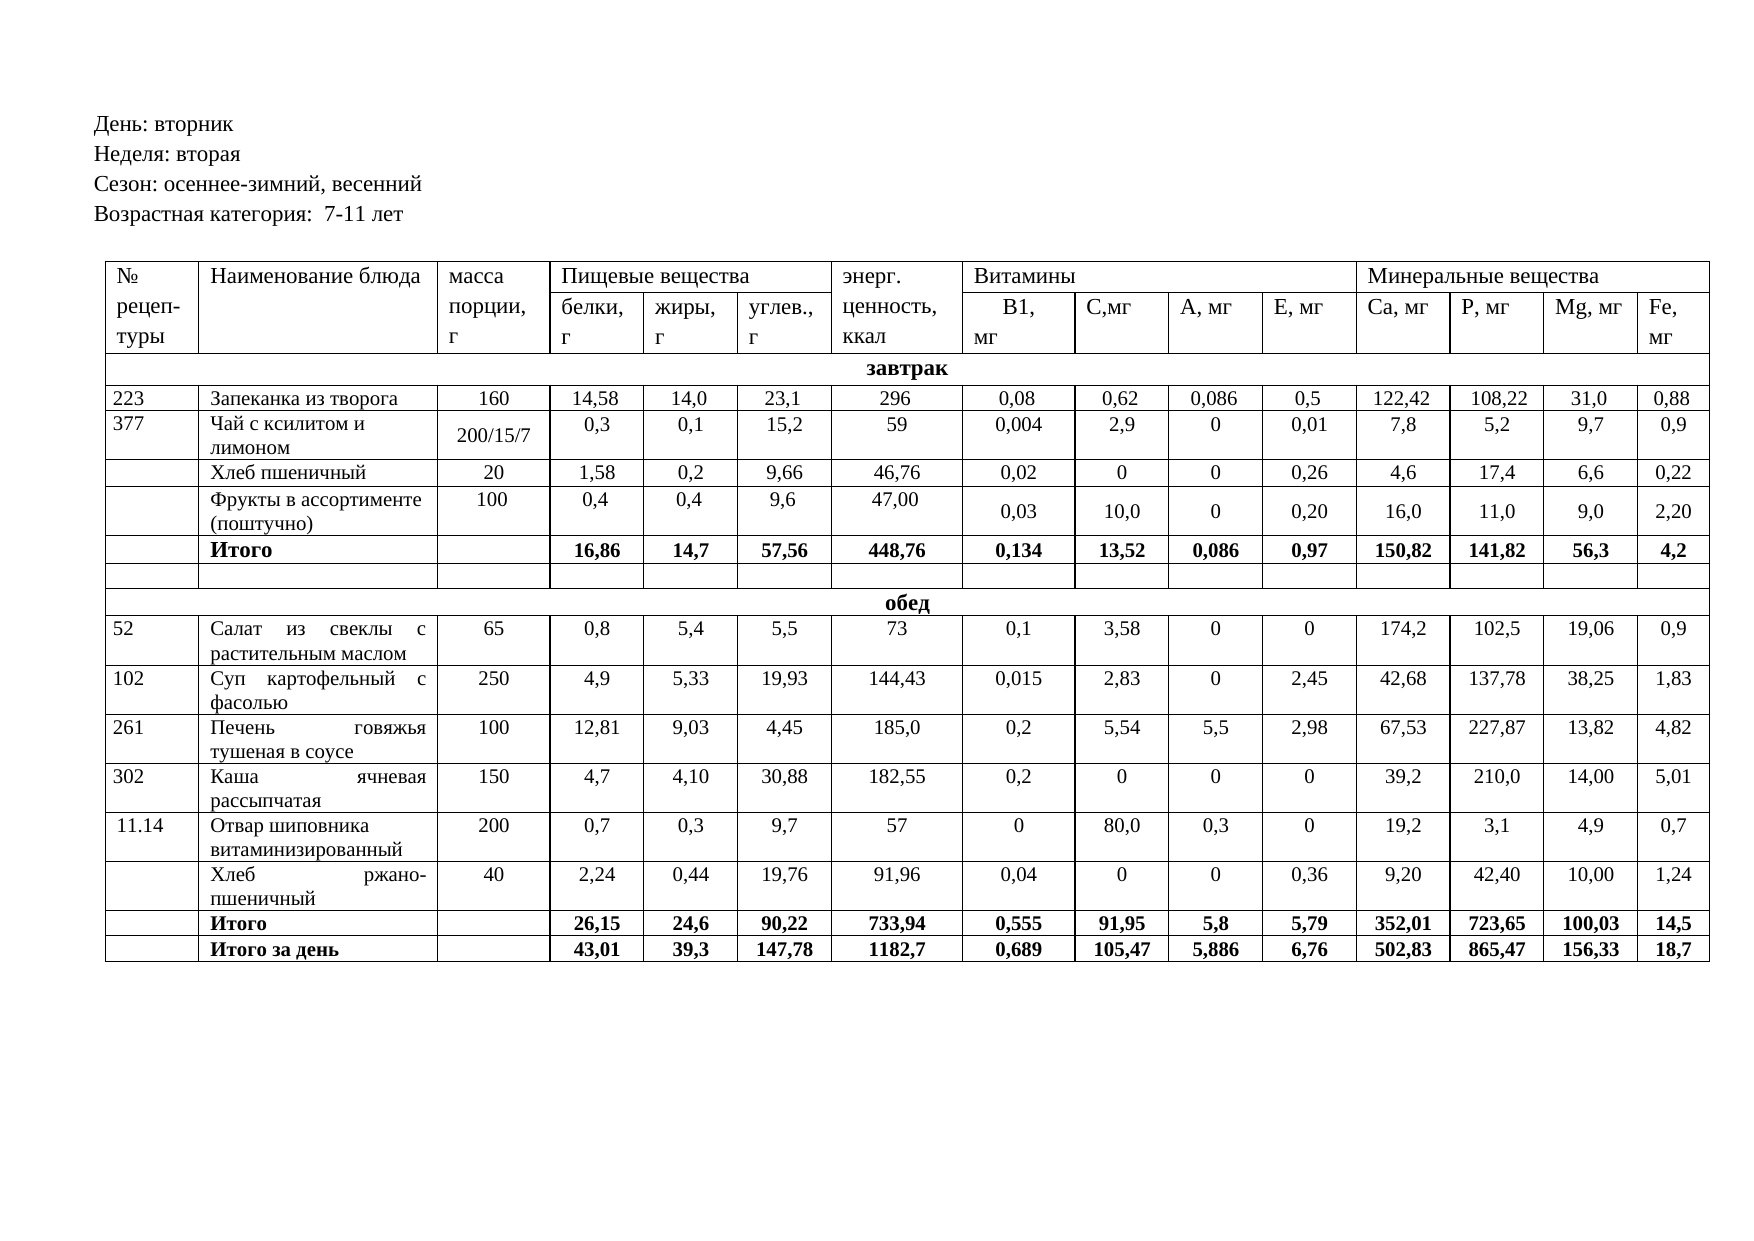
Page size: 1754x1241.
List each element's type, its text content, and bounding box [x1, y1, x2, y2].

table_cell 150,82 [1357, 536, 1449, 563]
table_cell 0,88 [1638, 386, 1709, 410]
table_cell 733,94 [832, 911, 962, 935]
table_cell 150 [438, 764, 549, 812]
table_cell 141,82 [1451, 536, 1543, 563]
table_cell 0 [1263, 616, 1356, 664]
table_cell Са, мг [1357, 293, 1449, 353]
table_cell 137,78 [1451, 666, 1543, 714]
table_cell 0 [1169, 411, 1262, 459]
table_cell 0,20 [1263, 487, 1356, 535]
table_cell Отвар шиповника витаминизированный [199, 813, 437, 861]
table_cell 0 [963, 813, 1074, 861]
table_cell обед [106, 589, 1709, 615]
table_cell 0,22 [1638, 460, 1709, 486]
table_cell 0 [1169, 616, 1262, 664]
table_cell 30,88 [738, 764, 831, 812]
table_cell [1544, 564, 1637, 588]
table_cell 19,2 [1357, 813, 1449, 861]
table_cell [438, 564, 549, 588]
table_cell 57,56 [738, 536, 831, 563]
table_cell 0,7 [1638, 813, 1709, 861]
table_cell 43,01 [551, 936, 643, 961]
table_header Наименование блюда [199, 262, 437, 353]
text День: вторник [93, 109, 1698, 136]
table_cell Fe, мг [1638, 293, 1709, 353]
table_cell 39,3 [644, 936, 737, 961]
table_header энерг. ценность, ккал [832, 262, 962, 353]
table_cell 14,58 [551, 386, 643, 410]
table_cell 0,2 [963, 715, 1074, 763]
table_cell Итого [199, 911, 437, 935]
table_cell С,мг [1076, 293, 1168, 353]
table_cell 0,134 [963, 536, 1074, 563]
table_cell 4,45 [738, 715, 831, 763]
table_cell 0,2 [963, 764, 1074, 812]
table_cell 448,76 [832, 536, 962, 563]
table_cell 174,2 [1357, 616, 1449, 664]
table_cell 0,4 [551, 487, 643, 535]
table_cell 19,93 [738, 666, 831, 714]
table_cell 0,004 [963, 411, 1074, 459]
table_cell 0,015 [963, 666, 1074, 714]
table_cell 0,4 [644, 487, 737, 535]
table_cell 0 [1169, 460, 1262, 486]
table_cell 14,00 [1544, 764, 1637, 812]
table_cell 182,55 [832, 764, 962, 812]
table_cell белки, г [551, 293, 643, 353]
table_cell 0,3 [551, 411, 643, 459]
table_cell 38,25 [1544, 666, 1637, 714]
table_header Витамины [963, 262, 1356, 292]
table_cell [106, 936, 198, 961]
table_cell 0,97 [1263, 536, 1356, 563]
table_cell 91,95 [1076, 911, 1168, 935]
table_cell 0,555 [963, 911, 1074, 935]
table_cell 0,689 [963, 936, 1074, 961]
table_cell 0,8 [551, 616, 643, 664]
table_cell 147,78 [738, 936, 831, 961]
table_cell Салат из свеклы с растительным маслом [199, 616, 437, 664]
table_cell 7,8 [1357, 411, 1449, 459]
table_cell [438, 936, 549, 961]
table_cell 0 [1076, 862, 1168, 910]
table_cell 5,4 [644, 616, 737, 664]
table_cell 0,086 [1169, 386, 1262, 410]
table_cell 11.14 [106, 813, 198, 861]
table_cell Итого [199, 536, 437, 563]
text Неделя: вторая [93, 140, 1698, 166]
table_cell [106, 460, 198, 486]
table_cell 0 [1263, 813, 1356, 861]
table_cell 5,8 [1169, 911, 1262, 935]
table_cell 100 [438, 487, 549, 535]
table_cell 2,45 [1263, 666, 1356, 714]
table_cell 5,5 [738, 616, 831, 664]
table_cell 16,0 [1357, 487, 1449, 535]
table_cell 47,00 [832, 487, 962, 535]
table_cell 19,06 [1544, 616, 1637, 664]
table_cell 13,82 [1544, 715, 1637, 763]
table_cell Запеканка из творога [199, 386, 437, 410]
table_cell 0 [1169, 862, 1262, 910]
table_cell 59 [832, 411, 962, 459]
table_header масса порции, г [438, 262, 549, 353]
table_cell [832, 564, 962, 588]
table_cell 0,2 [644, 460, 737, 486]
table_cell 2,24 [551, 862, 643, 910]
table_cell 42,40 [1451, 862, 1543, 910]
table_cell 3,58 [1076, 616, 1168, 664]
table_cell [1076, 564, 1168, 588]
table_cell [106, 862, 198, 910]
table_cell 105,47 [1076, 936, 1168, 961]
table_cell 4,7 [551, 764, 643, 812]
table_cell 122,42 [1357, 386, 1449, 410]
text Сезон: осеннее-зимний, весенний [93, 170, 1698, 196]
table_cell [1357, 564, 1449, 588]
table_cell 502,83 [1357, 936, 1449, 961]
table_cell 2,20 [1638, 487, 1709, 535]
table_cell 1,58 [551, 460, 643, 486]
table_cell 0 [1263, 764, 1356, 812]
table_cell 31,0 [1544, 386, 1637, 410]
table_cell 5,5 [1169, 715, 1262, 763]
table_cell 9,66 [738, 460, 831, 486]
table_cell 377 [106, 411, 198, 459]
table_cell [106, 911, 198, 935]
table_cell 0 [1169, 666, 1262, 714]
table_cell 261 [106, 715, 198, 763]
table_cell 0 [1169, 764, 1262, 812]
text Возрастная категория: 7-11 лет [93, 200, 1698, 227]
table_cell 4,2 [1638, 536, 1709, 563]
table_cell 14,5 [1638, 911, 1709, 935]
table_cell 5,2 [1451, 411, 1543, 459]
table_header № рецеп- туры [106, 262, 198, 353]
table_cell 0,44 [644, 862, 737, 910]
table_cell 9,03 [644, 715, 737, 763]
table_header Пищевые вещества [551, 262, 831, 292]
table_cell 4,6 [1357, 460, 1449, 486]
table_cell [1451, 564, 1543, 588]
table_cell 56,3 [1544, 536, 1637, 563]
table_cell 23,1 [738, 386, 831, 410]
table_cell [106, 487, 198, 535]
table_cell 0,5 [1263, 386, 1356, 410]
table_cell Мg, мг [1544, 293, 1637, 353]
table_cell 4,82 [1638, 715, 1709, 763]
table_cell [106, 536, 198, 563]
table_cell 2,98 [1263, 715, 1356, 763]
table_cell 52 [106, 616, 198, 664]
table_cell 90,22 [738, 911, 831, 935]
table_cell 1,83 [1638, 666, 1709, 714]
table_cell 0,9 [1638, 411, 1709, 459]
table_cell 65 [438, 616, 549, 664]
table_cell 160 [438, 386, 549, 410]
table_cell 2,9 [1076, 411, 1168, 459]
table_cell Р, мг [1451, 293, 1543, 353]
table_cell 5,886 [1169, 936, 1262, 961]
table_cell 12,81 [551, 715, 643, 763]
table_cell Хлеб ржано-пшеничный [199, 862, 437, 910]
table_cell Чай с ксилитом и лимоном [199, 411, 437, 459]
table_cell углев., г [738, 293, 831, 353]
table_cell 42,68 [1357, 666, 1449, 714]
table_cell 39,2 [1357, 764, 1449, 812]
table_cell 1,24 [1638, 862, 1709, 910]
table_cell [1638, 564, 1709, 588]
table_cell 67,53 [1357, 715, 1449, 763]
table_cell 156,33 [1544, 936, 1637, 961]
table_cell [1169, 564, 1262, 588]
table_cell 16,86 [551, 536, 643, 563]
table_cell 6,76 [1263, 936, 1356, 961]
table_cell 0,7 [551, 813, 643, 861]
table_cell 0,1 [644, 411, 737, 459]
table_cell [438, 536, 549, 563]
table_cell [644, 564, 737, 588]
table_cell 0,01 [1263, 411, 1356, 459]
table_cell [106, 564, 198, 588]
table_cell 210,0 [1451, 764, 1543, 812]
table_cell 2,83 [1076, 666, 1168, 714]
table_cell 0,36 [1263, 862, 1356, 910]
table_cell 4,9 [551, 666, 643, 714]
table_cell 5,54 [1076, 715, 1168, 763]
table_cell Каша ячневая рассыпчатая [199, 764, 437, 812]
table_cell 102 [106, 666, 198, 714]
table_cell Е, мг [1263, 293, 1356, 353]
table_cell 24,6 [644, 911, 737, 935]
table_cell Суп картофельный с фасолью [199, 666, 437, 714]
table_cell 0 [1076, 764, 1168, 812]
table_cell 200 [438, 813, 549, 861]
table_cell 91,96 [832, 862, 962, 910]
table_cell 40 [438, 862, 549, 910]
table_cell Итого за день [199, 936, 437, 961]
table_cell 0,086 [1169, 536, 1262, 563]
table_cell 1182,7 [832, 936, 962, 961]
table_cell 250 [438, 666, 549, 714]
table_cell 26,15 [551, 911, 643, 935]
table_cell 100,03 [1544, 911, 1637, 935]
table_cell 0,02 [963, 460, 1074, 486]
table_cell 352,01 [1357, 911, 1449, 935]
table_cell 0 [1076, 460, 1168, 486]
table_cell 46,76 [832, 460, 962, 486]
table_cell 15,2 [738, 411, 831, 459]
table_cell [551, 564, 643, 588]
table_cell 0,9 [1638, 616, 1709, 664]
table_cell 57 [832, 813, 962, 861]
table_cell 0,3 [1169, 813, 1262, 861]
table_cell 144,43 [832, 666, 962, 714]
table_cell завтрак [106, 354, 1709, 384]
table_cell 223 [106, 386, 198, 410]
table_cell 0,62 [1076, 386, 1168, 410]
table_cell [738, 564, 831, 588]
table_cell 0,04 [963, 862, 1074, 910]
table_cell 302 [106, 764, 198, 812]
table_cell 185,0 [832, 715, 962, 763]
table_cell Хлеб пшеничный [199, 460, 437, 486]
table_cell 14,7 [644, 536, 737, 563]
table_cell 14,0 [644, 386, 737, 410]
table_cell 17,4 [1451, 460, 1543, 486]
table_cell 10,00 [1544, 862, 1637, 910]
table_cell 9,7 [1544, 411, 1637, 459]
table_cell 18,7 [1638, 936, 1709, 961]
table_cell 80,0 [1076, 813, 1168, 861]
table_cell 296 [832, 386, 962, 410]
table_cell В1, мг [963, 293, 1074, 353]
table_cell 100 [438, 715, 549, 763]
table_cell 102,5 [1451, 616, 1543, 664]
table_cell 108,22 [1451, 386, 1543, 410]
table_cell 9,6 [738, 487, 831, 535]
table_cell Фрукты в ассортименте (поштучно) [199, 487, 437, 535]
table_cell 0,26 [1263, 460, 1356, 486]
table_cell 11,0 [1451, 487, 1543, 535]
table_cell 19,76 [738, 862, 831, 910]
table_cell 5,33 [644, 666, 737, 714]
table_cell 0 [1169, 487, 1262, 535]
table_cell 9,7 [738, 813, 831, 861]
table_cell [199, 564, 437, 588]
table_cell 4,9 [1544, 813, 1637, 861]
table_cell 4,10 [644, 764, 737, 812]
table_cell 227,87 [1451, 715, 1543, 763]
table_cell 9,0 [1544, 487, 1637, 535]
table_cell 0,3 [644, 813, 737, 861]
table_cell 723,65 [1451, 911, 1543, 935]
table_cell 5,79 [1263, 911, 1356, 935]
table_cell [438, 911, 549, 935]
table_header Минеральные вещества [1357, 262, 1709, 292]
table_cell 13,52 [1076, 536, 1168, 563]
table_cell 5,01 [1638, 764, 1709, 812]
table_cell 6,6 [1544, 460, 1637, 486]
table_cell 9,20 [1357, 862, 1449, 910]
table_cell 10,0 [1076, 487, 1168, 535]
table_cell 73 [832, 616, 962, 664]
table_cell 3,1 [1451, 813, 1543, 861]
table_cell 865,47 [1451, 936, 1543, 961]
table_cell Печень говяжья тушеная в соусе [199, 715, 437, 763]
table_cell жиры, г [644, 293, 737, 353]
table_cell 0,1 [963, 616, 1074, 664]
table_cell 0,08 [963, 386, 1074, 410]
table_cell [1263, 564, 1356, 588]
table_cell 0,03 [963, 487, 1074, 535]
table_cell 200/15/7 [438, 411, 549, 459]
table_cell [963, 564, 1074, 588]
table_cell 20 [438, 460, 549, 486]
table_cell А, мг [1169, 293, 1262, 353]
